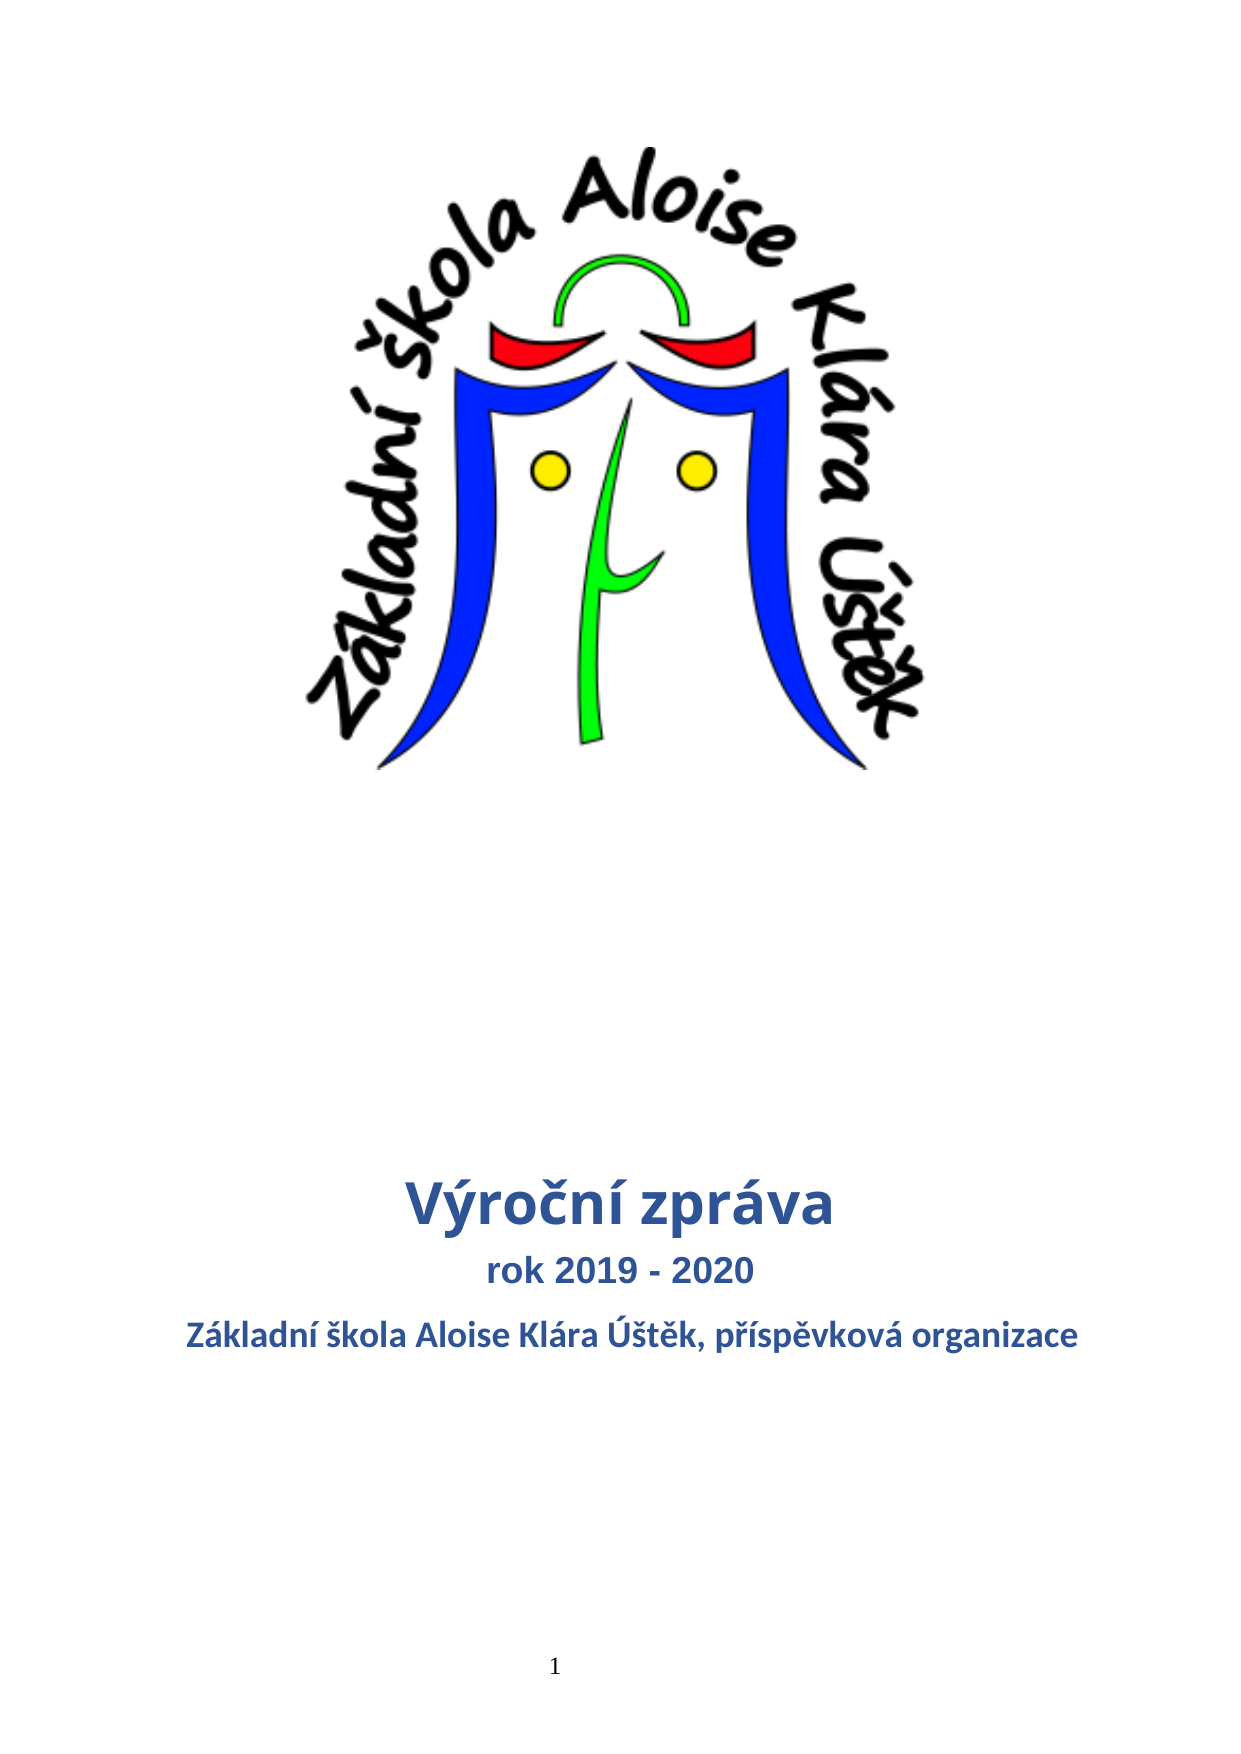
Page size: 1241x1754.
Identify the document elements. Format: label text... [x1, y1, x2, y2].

text rok 2019 - 2020 [148, 1248, 1092, 1291]
picture [300, 147, 940, 770]
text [148, 1311, 1092, 1357]
subtitle Výroční zpráva [148, 1162, 1092, 1242]
